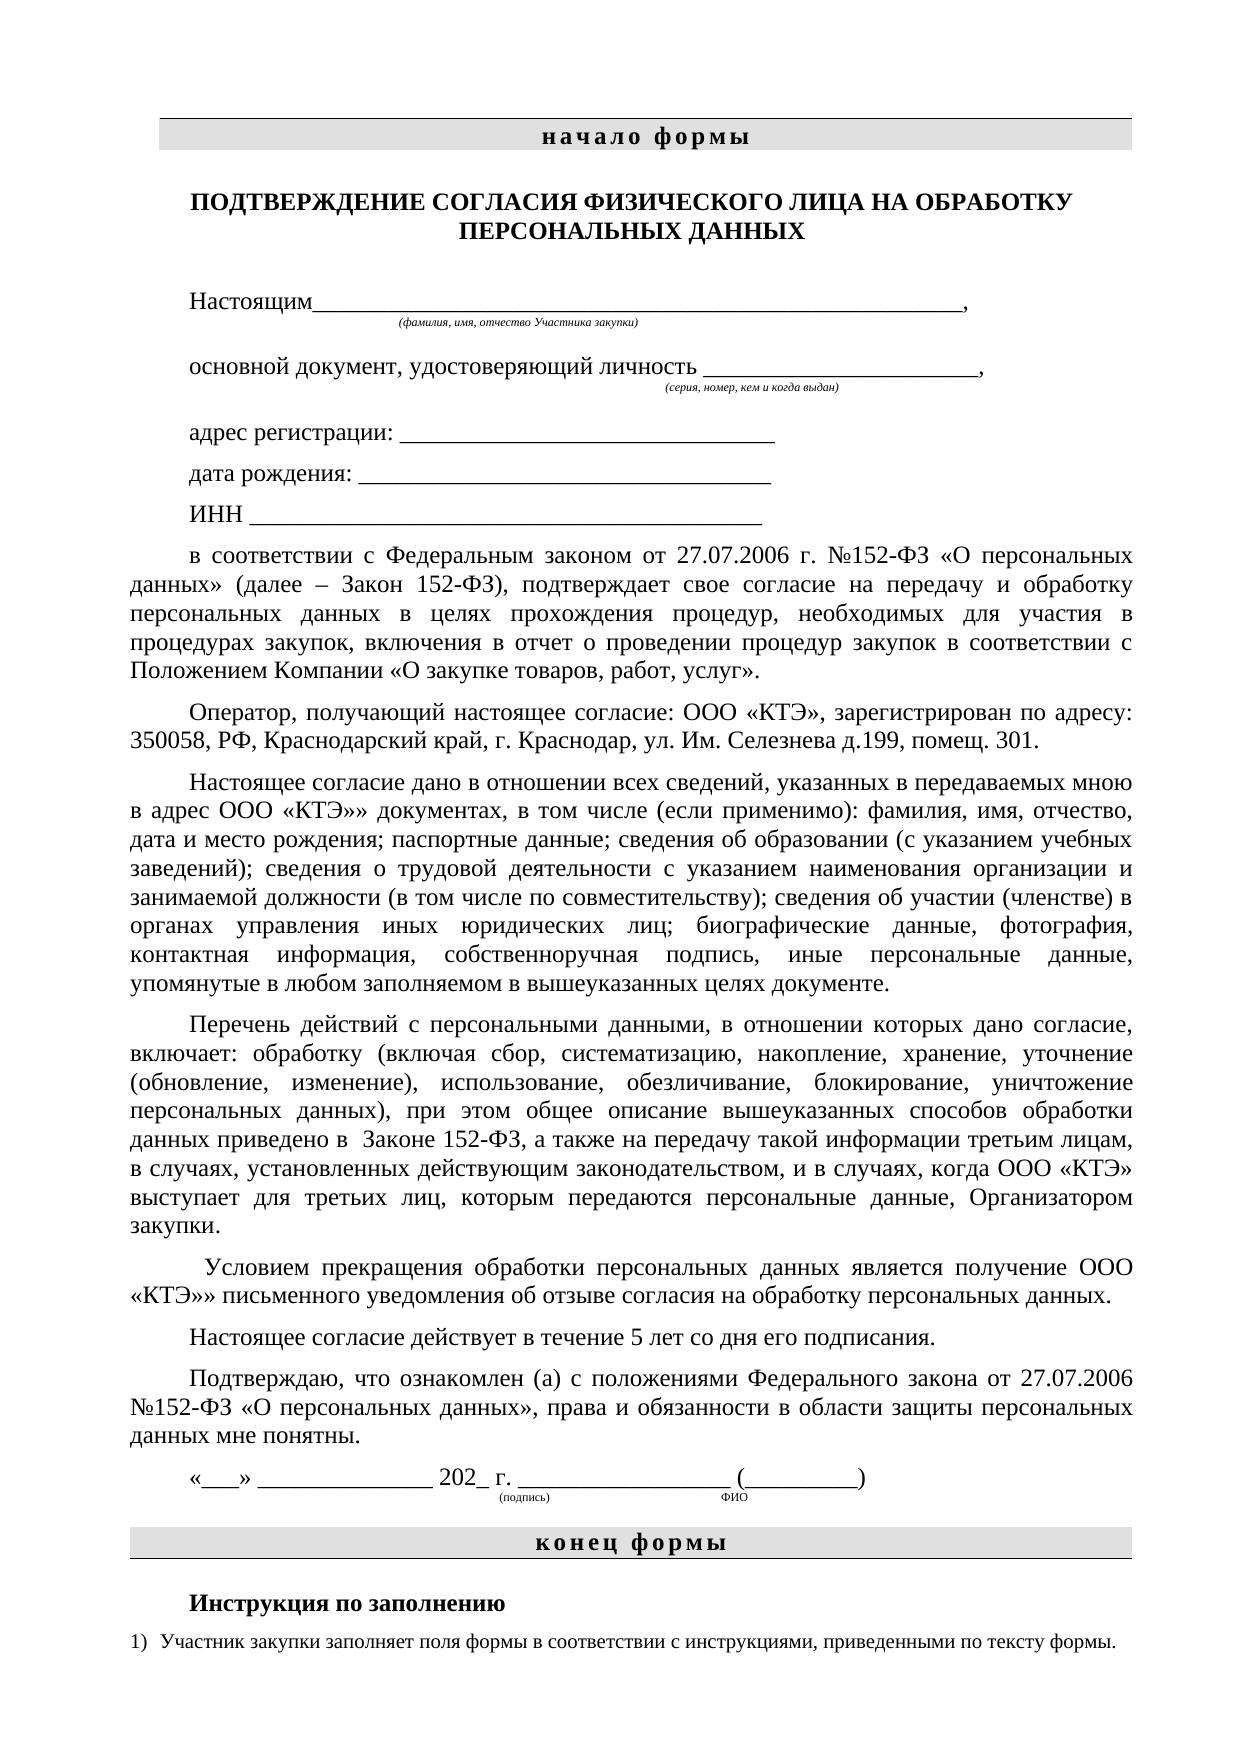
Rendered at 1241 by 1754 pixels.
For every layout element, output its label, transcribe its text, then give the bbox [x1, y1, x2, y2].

text Условием прекращения обработки персональных данных является получение ООО «КТЭ»» письменного уведомления об отзыве согласия на обработку персональных данных. [130, 1252, 1134, 1309]
list Участник закупки заполняет поля формы в соответствии с инструкциями, приведенными по тексту формы. [130, 1629, 1134, 1653]
text Настоящим____________________________________________________, [130, 286, 1134, 315]
text Настоящее согласие действует в течение 5 лет со дня его подписания. [130, 1322, 1134, 1351]
text дата рождения: _________________________________ [130, 458, 1134, 487]
text основной документ, удостоверяющий личность ______________________, [130, 351, 1134, 380]
text адрес регистрации: ______________________________ [130, 417, 1134, 446]
text Оператор, получающий настоящее согласие: ООО «КТЭ», зарегистрирован по адресу: 350058, РФ, Краснодарский край, г. Краснодар, ул. Им. Селезнева д.199, помещ. 301. [130, 697, 1134, 754]
text (подпись) ФИО [130, 1491, 1134, 1514]
text Настоящее согласие дано в отношении всех сведений, указанных в передаваемых мною в адрес ООО «КТЭ»» документах, в том числе (если применимо): фамилия, имя, отчество, дата и место рождения; паспортные данные; сведения об образовании (с указанием учебных заведений); сведения о трудовой деятельности с указанием наименования организации и занимаемой должности (в том числе по совместительству); сведения об участии (членстве) в органах управления иных юридических лиц; биографические данные, фотография, контактная информация, собственноручная подпись, иные персональные данные, упомянутые в любом заполняемом в вышеуказанных целях документе. [130, 767, 1134, 997]
text (серия, номер, кем и когда выдан) [130, 380, 1134, 404]
text «___» ______________ 202_ г. _________________ (_________) [130, 1462, 1134, 1491]
text в соответствии с Федеральным законом от 27.07.2006 г. №152-ФЗ «О персональных данных» (далее – Закон 152-ФЗ), подтверждает свое согласие на передачу и обработку персональных данных в целях прохождения процедур, необходимых для участия в процедурах закупок, включения в отчет о проведении процедур закупок в соответствии с Положением Компании «О закупке товаров, работ, услуг». [130, 541, 1134, 684]
text (фамилия, имя, отчество Участника закупки) [337, 315, 1134, 339]
text Подтверждение согласия физического лица на обработку персональных данных [130, 187, 1134, 245]
text Инструкция по заполнению [130, 1588, 1134, 1616]
text Подтверждаю, что ознакомлен (а) с положениями Федерального закона от 27.07.2006 №152-ФЗ «О персональных данных», права и обязанности в области защиты персональных данных мне понятны. [130, 1363, 1134, 1449]
text Перечень действий с персональными данными, в отношении которых дано согласие, включает: обработку (включая сбор, систематизацию, накопление, хранение, уточнение (обновление, изменение), использование, обезличивание, блокирование, уничтожение персональных данных), при этом общее описание вышеуказанных способов обработки данных приведено в Законе 152-ФЗ, а также на передачу такой информации третьим лицам, в случаях, установленных действующим законодательством, и в случаях, когда ООО «КТЭ» выступает для третьих лиц, которым передаются персональные данные, Организатором закупки. [130, 1009, 1134, 1239]
text начало формы [159, 119, 1132, 150]
text ИНН _________________________________________ [130, 499, 1134, 528]
text конец формы [130, 1527, 1132, 1558]
